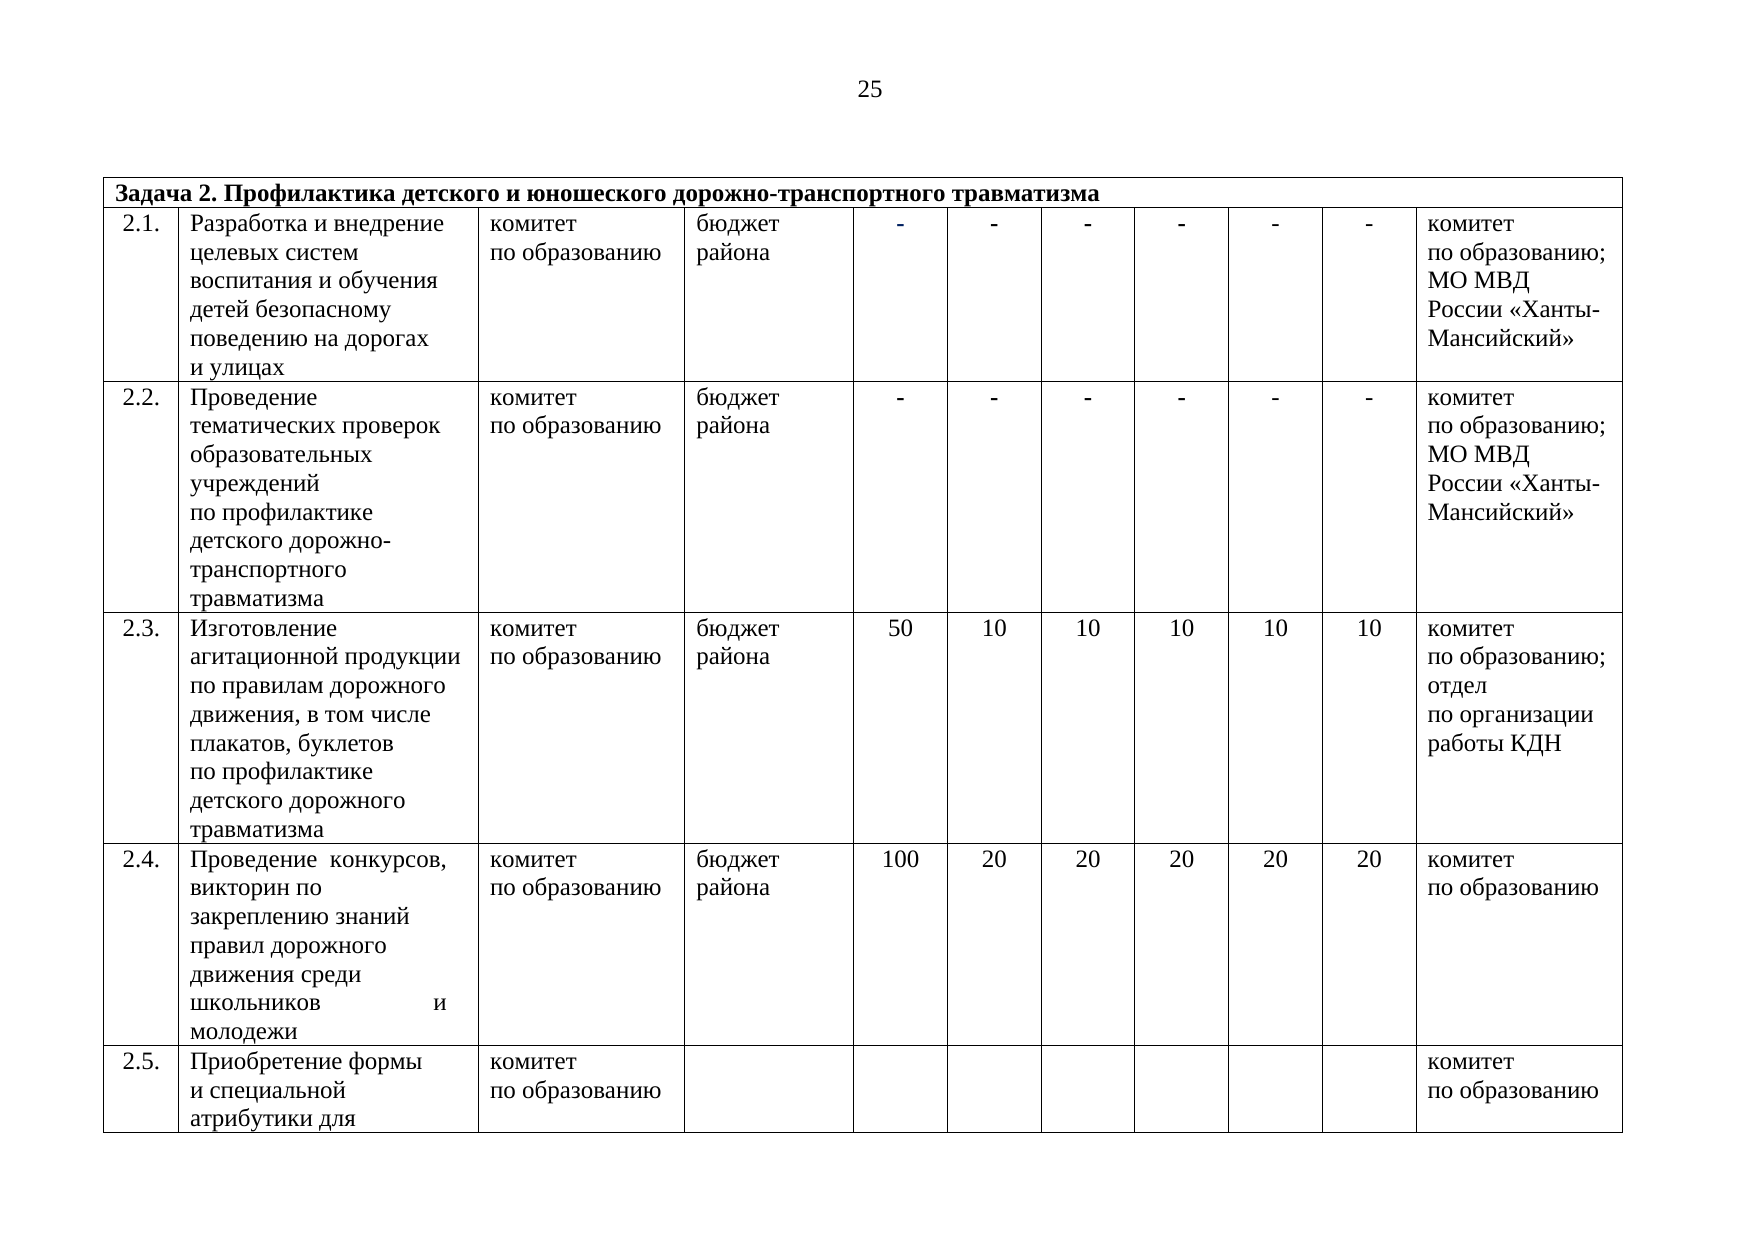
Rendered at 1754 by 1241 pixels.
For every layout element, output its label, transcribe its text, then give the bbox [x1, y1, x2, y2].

table_cell Разработка и внедрение целевых систем воспитания и обучения детей безопасному поведению на дорогах и улицах [179, 208, 478, 381]
table_cell 20 [1229, 844, 1322, 1045]
table_cell 20 [1042, 844, 1134, 1045]
table_cell бюджет района [685, 613, 853, 843]
table_cell - [854, 208, 947, 381]
table_cell Изготовление агитационной продукции по правилам дорожного движения, в том числе плакатов, буклетов по профилактике детского дорожного травматизма [179, 613, 478, 843]
table_cell 2.1. [104, 208, 178, 381]
table_cell комитет по образованию [479, 844, 684, 1045]
table_cell 10 [1042, 613, 1134, 843]
table_cell 10 [1135, 613, 1228, 843]
table_cell 20 [948, 844, 1041, 1045]
table_cell комитет по образованию [1417, 844, 1622, 1045]
table_cell 20 [1323, 844, 1416, 1045]
table_cell [1135, 1046, 1228, 1132]
table_cell - [1042, 382, 1134, 612]
table_cell бюджет района [685, 208, 853, 381]
table_cell бюджет района [685, 382, 853, 612]
table_cell - [1135, 382, 1228, 612]
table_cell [1417, 1046, 1622, 1132]
table_cell - [948, 208, 1041, 381]
table_cell [948, 1046, 1041, 1132]
table_cell - [948, 382, 1041, 612]
table_cell Проведение конкурсов, викторин по закреплению знаний правил дорожного движения среди школьников и молодежи [179, 844, 478, 1045]
table_cell 10 [1229, 613, 1322, 843]
table_cell комитет по образованию [479, 613, 684, 843]
table_cell комитет по образованию; МО МВД России «Ханты-Мансийский» [1417, 382, 1622, 612]
table_cell 10 [1323, 613, 1416, 843]
table_cell - [1042, 208, 1134, 381]
table_cell Проведение тематических проверок образовательных учреждений по профилактике детского дорожно-транспортного травматизма [179, 382, 478, 612]
table_cell - [1323, 208, 1416, 381]
table_cell бюджет района [685, 844, 853, 1045]
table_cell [179, 1046, 478, 1132]
table_cell - [854, 382, 947, 612]
table_cell - [1323, 382, 1416, 612]
table_cell 10 [948, 613, 1041, 843]
table_cell Задача 2. Профилактика детского и юношеского дорожно-транспортного травматизма [104, 178, 1622, 207]
table_cell - [1229, 382, 1322, 612]
table_cell 20 [1135, 844, 1228, 1045]
table_cell комитет по образованию [479, 382, 684, 612]
table_cell 100 [854, 844, 947, 1045]
table_cell [685, 1046, 853, 1132]
table_cell 2.5. [104, 1046, 178, 1132]
table_cell [1229, 1046, 1322, 1132]
table_cell 2.3. [104, 613, 178, 843]
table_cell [479, 1046, 684, 1132]
table_cell комитет по образованию; МО МВД России «Ханты-Мансийский» [1417, 208, 1622, 381]
table_cell [1323, 1046, 1416, 1132]
table_cell 2.4. [104, 844, 178, 1045]
table_cell [1042, 1046, 1134, 1132]
table_cell [854, 1046, 947, 1132]
table_cell комитет по образованию [479, 208, 684, 381]
table_cell 50 [854, 613, 947, 843]
table_cell комитет по образованию; отдел по организации работы КДН [1417, 613, 1622, 843]
table_cell 2.2. [104, 382, 178, 612]
table_cell - [1135, 208, 1228, 381]
table_cell - [1229, 208, 1322, 381]
